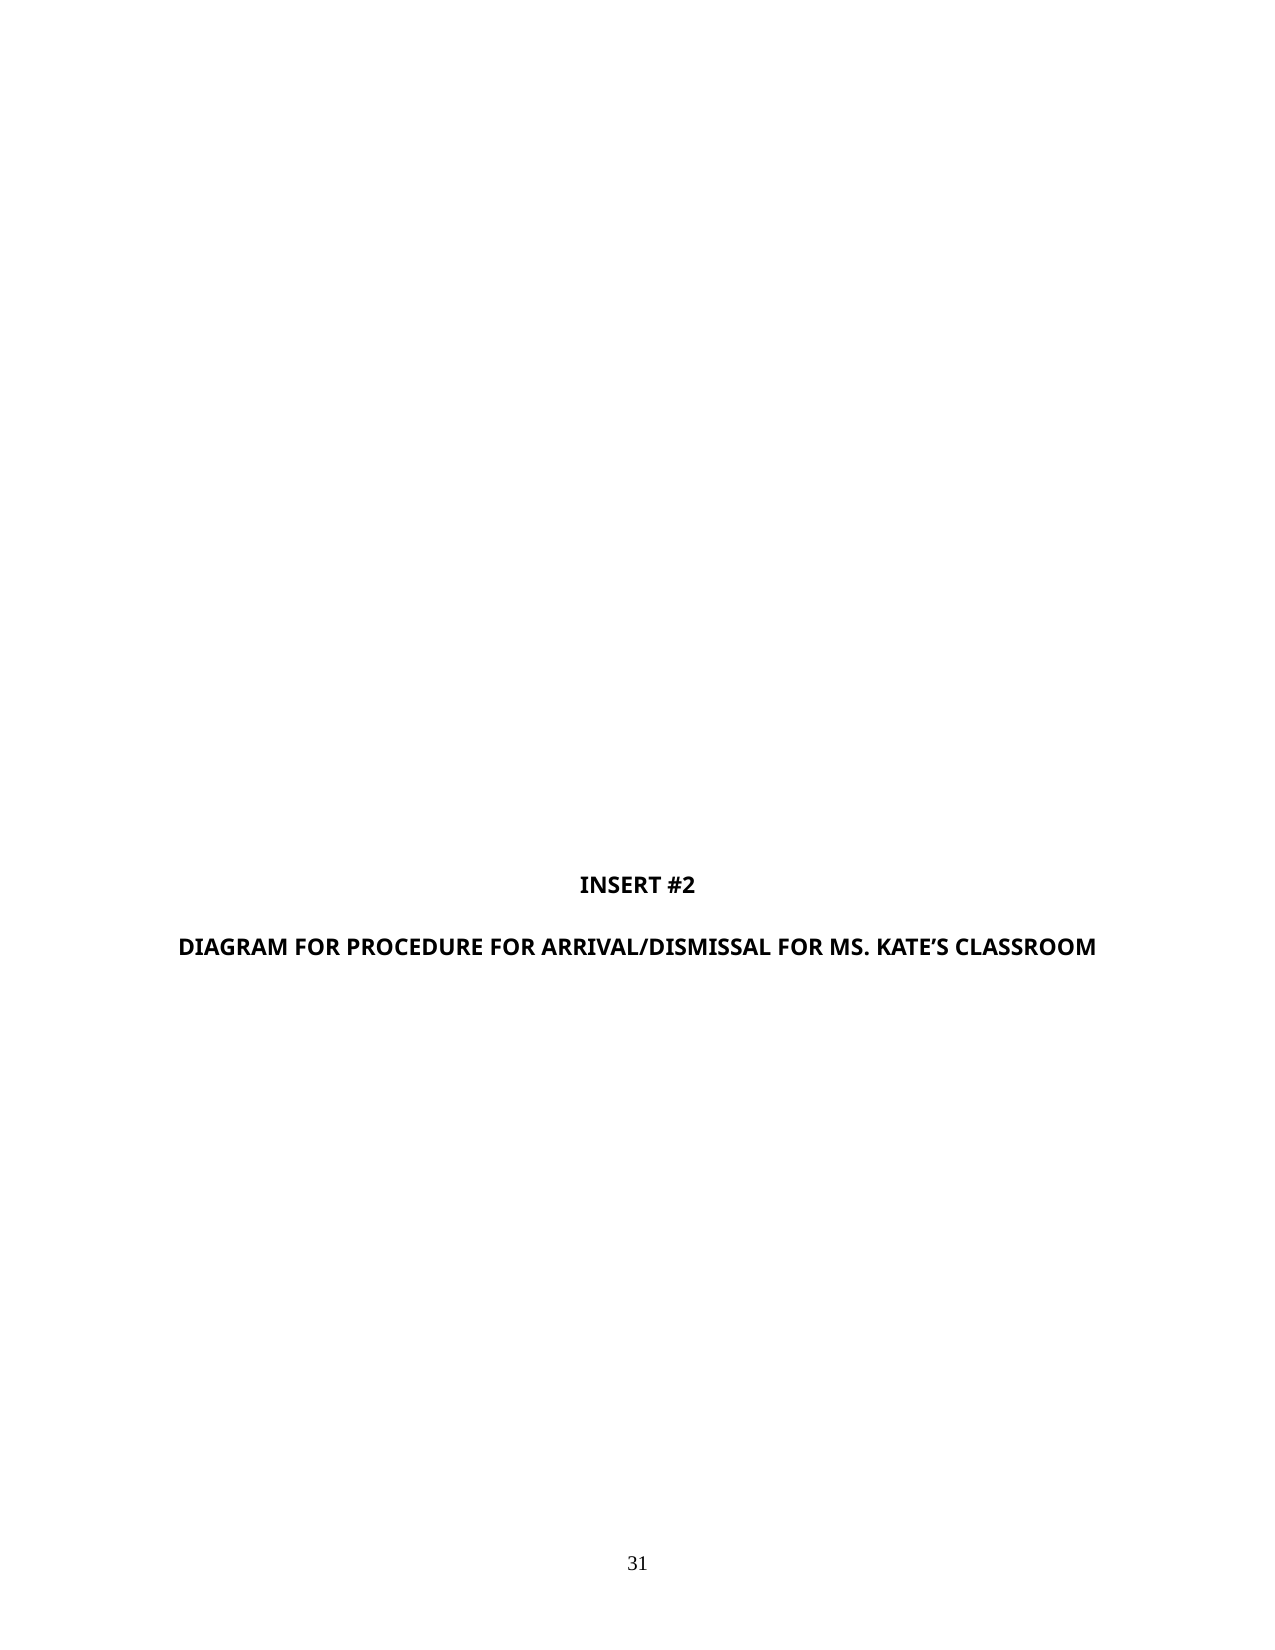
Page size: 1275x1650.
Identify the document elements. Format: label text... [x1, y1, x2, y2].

text INSERT #2 [150, 869, 1125, 900]
text DIAGRAM FOR PROCEDURE FOR ARRIVAL/DISMISSAL FOR MS. KATE’S CLASSROOM [150, 931, 1125, 962]
